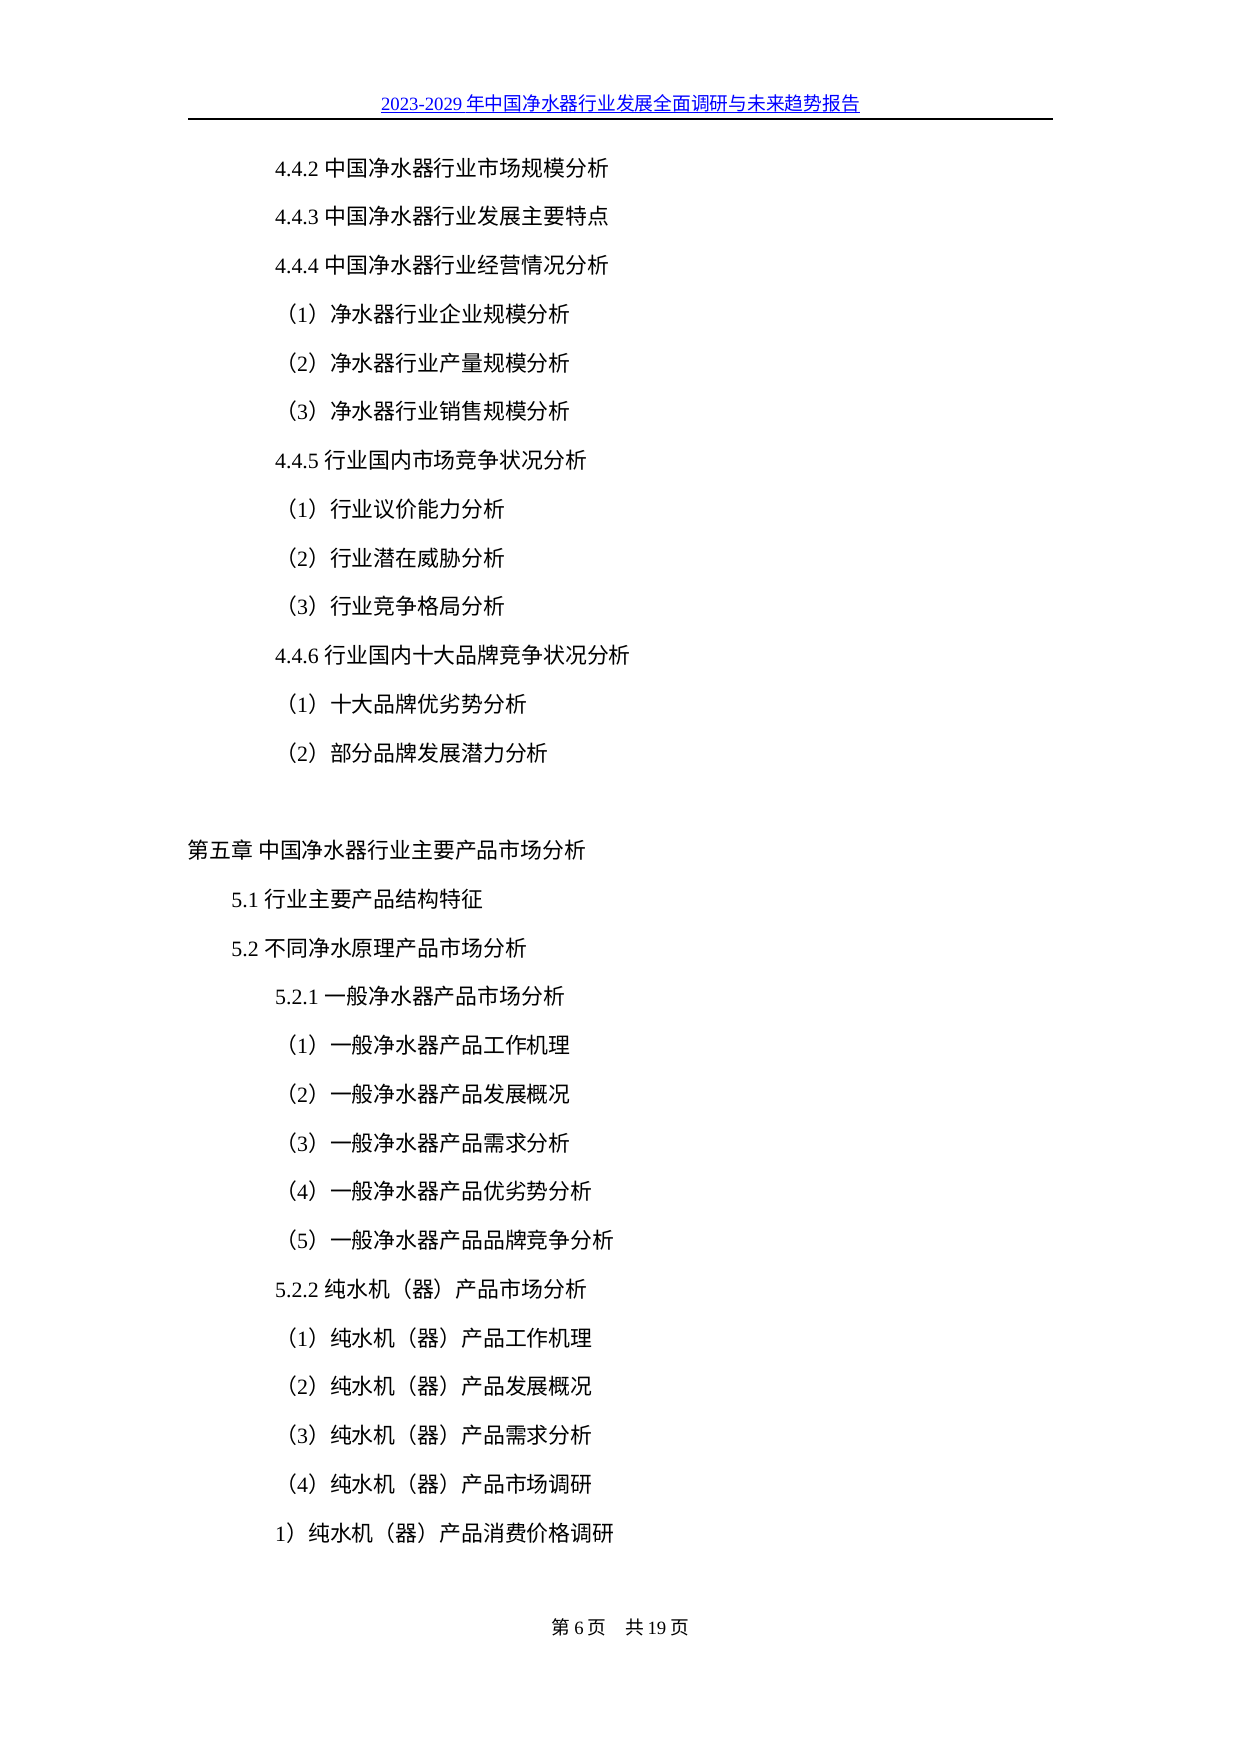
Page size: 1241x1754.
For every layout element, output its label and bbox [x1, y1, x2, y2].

text [187, 150, 1053, 1548]
